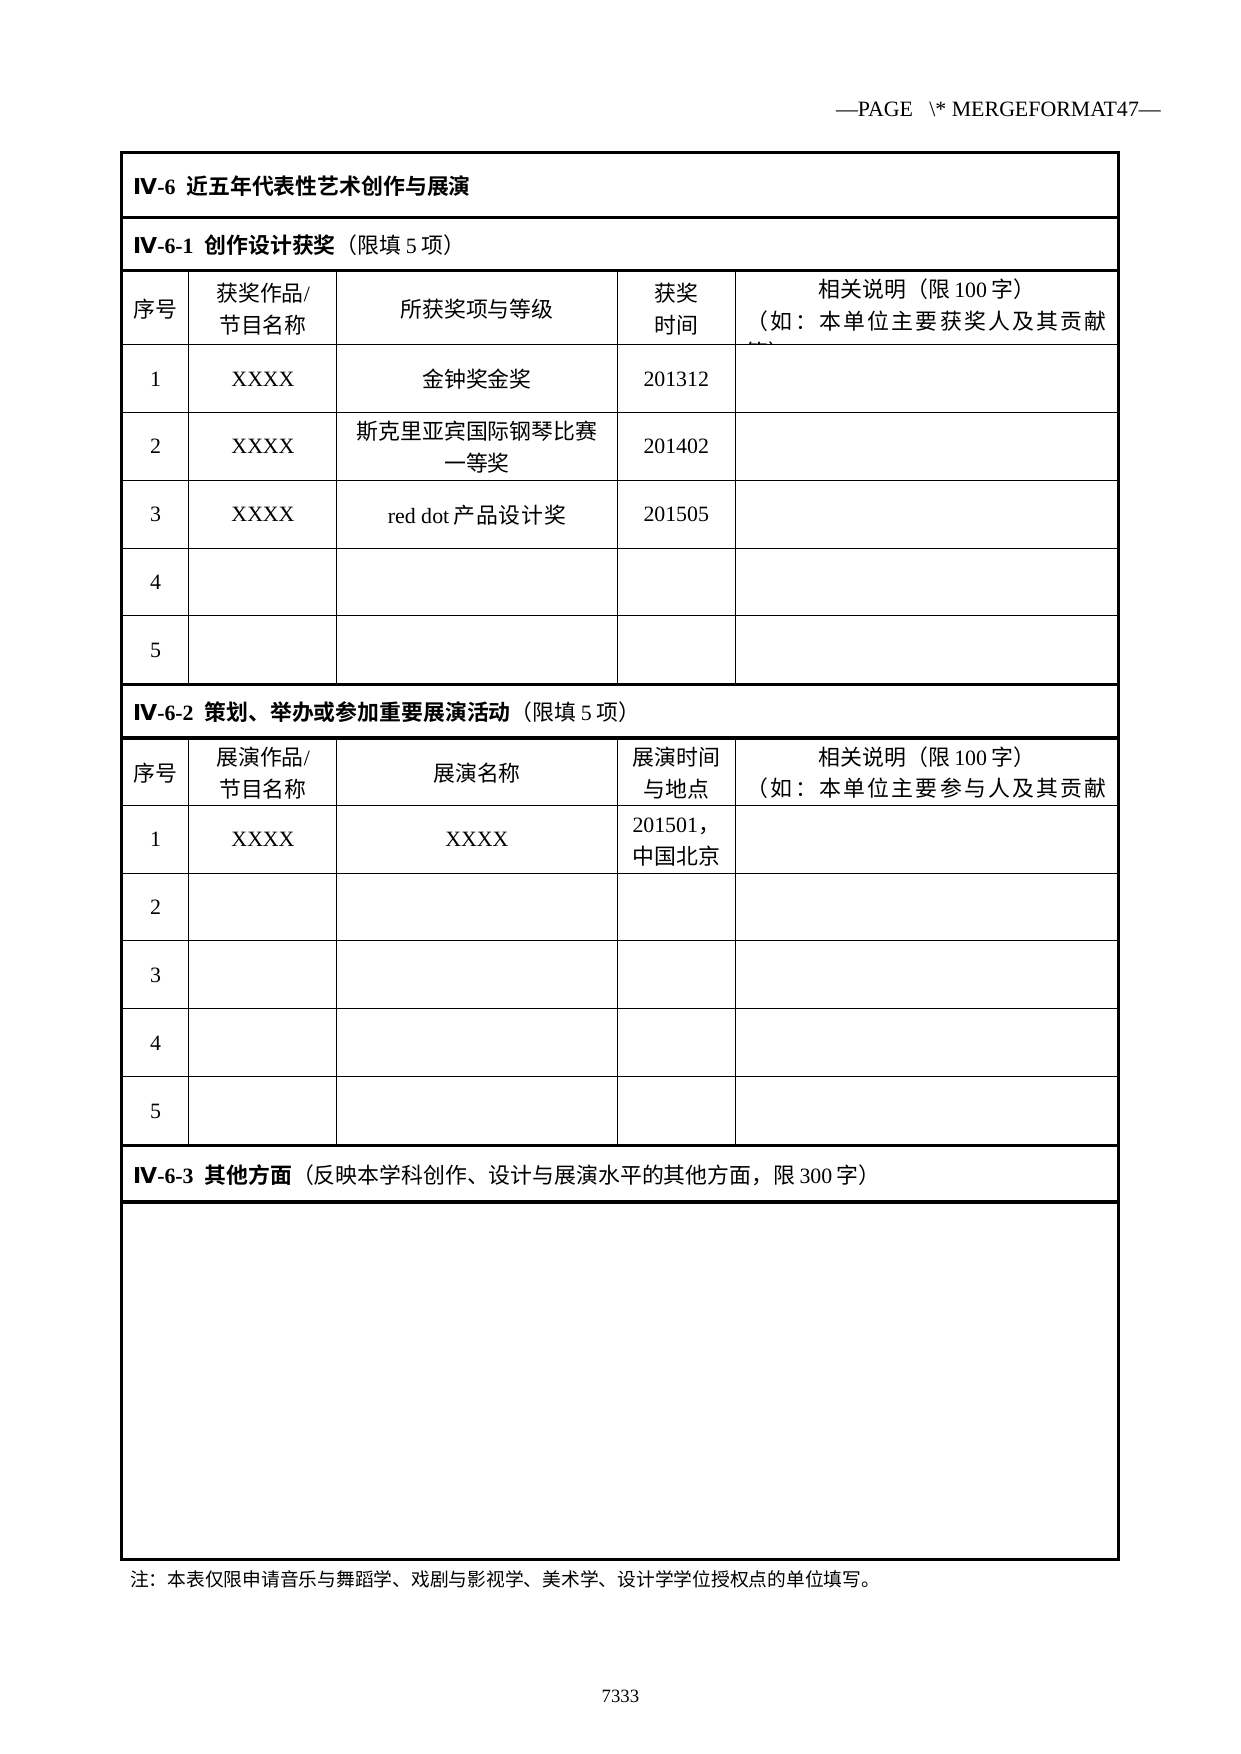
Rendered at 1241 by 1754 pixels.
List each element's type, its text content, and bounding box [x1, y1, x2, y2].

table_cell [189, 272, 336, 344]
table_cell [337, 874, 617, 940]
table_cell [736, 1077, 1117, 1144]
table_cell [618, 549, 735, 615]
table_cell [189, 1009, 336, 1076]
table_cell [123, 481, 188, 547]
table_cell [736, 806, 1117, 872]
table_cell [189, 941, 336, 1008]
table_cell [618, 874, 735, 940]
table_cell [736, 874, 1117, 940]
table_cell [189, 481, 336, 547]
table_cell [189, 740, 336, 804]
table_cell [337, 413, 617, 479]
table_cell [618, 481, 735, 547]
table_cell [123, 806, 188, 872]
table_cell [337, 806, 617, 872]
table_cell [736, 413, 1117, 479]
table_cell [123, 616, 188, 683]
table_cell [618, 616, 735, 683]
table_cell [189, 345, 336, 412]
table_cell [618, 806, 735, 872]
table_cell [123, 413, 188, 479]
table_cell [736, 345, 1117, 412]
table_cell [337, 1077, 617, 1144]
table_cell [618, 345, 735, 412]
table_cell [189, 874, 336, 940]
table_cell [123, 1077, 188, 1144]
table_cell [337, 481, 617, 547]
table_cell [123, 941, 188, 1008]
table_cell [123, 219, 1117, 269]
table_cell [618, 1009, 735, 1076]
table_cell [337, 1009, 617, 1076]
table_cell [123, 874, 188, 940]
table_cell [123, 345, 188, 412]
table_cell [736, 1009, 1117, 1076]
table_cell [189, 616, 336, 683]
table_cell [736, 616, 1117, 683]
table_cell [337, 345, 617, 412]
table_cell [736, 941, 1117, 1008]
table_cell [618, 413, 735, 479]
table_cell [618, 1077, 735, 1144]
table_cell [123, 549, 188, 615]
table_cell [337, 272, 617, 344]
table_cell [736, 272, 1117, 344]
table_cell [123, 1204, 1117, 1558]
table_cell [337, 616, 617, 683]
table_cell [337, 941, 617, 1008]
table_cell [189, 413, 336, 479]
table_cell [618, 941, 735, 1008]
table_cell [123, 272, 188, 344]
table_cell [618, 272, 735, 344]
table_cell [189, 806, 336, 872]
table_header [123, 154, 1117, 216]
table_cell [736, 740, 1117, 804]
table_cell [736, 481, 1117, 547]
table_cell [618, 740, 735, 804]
text 注：本表仅限申请音乐与舞蹈学、戏剧与影视学、美术学、设计学学位授权点的单位填写。 [130, 1561, 1110, 1592]
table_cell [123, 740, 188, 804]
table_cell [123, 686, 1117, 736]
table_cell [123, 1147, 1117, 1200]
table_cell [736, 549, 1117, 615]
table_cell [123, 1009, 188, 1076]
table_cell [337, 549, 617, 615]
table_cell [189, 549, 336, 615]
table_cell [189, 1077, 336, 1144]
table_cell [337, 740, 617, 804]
